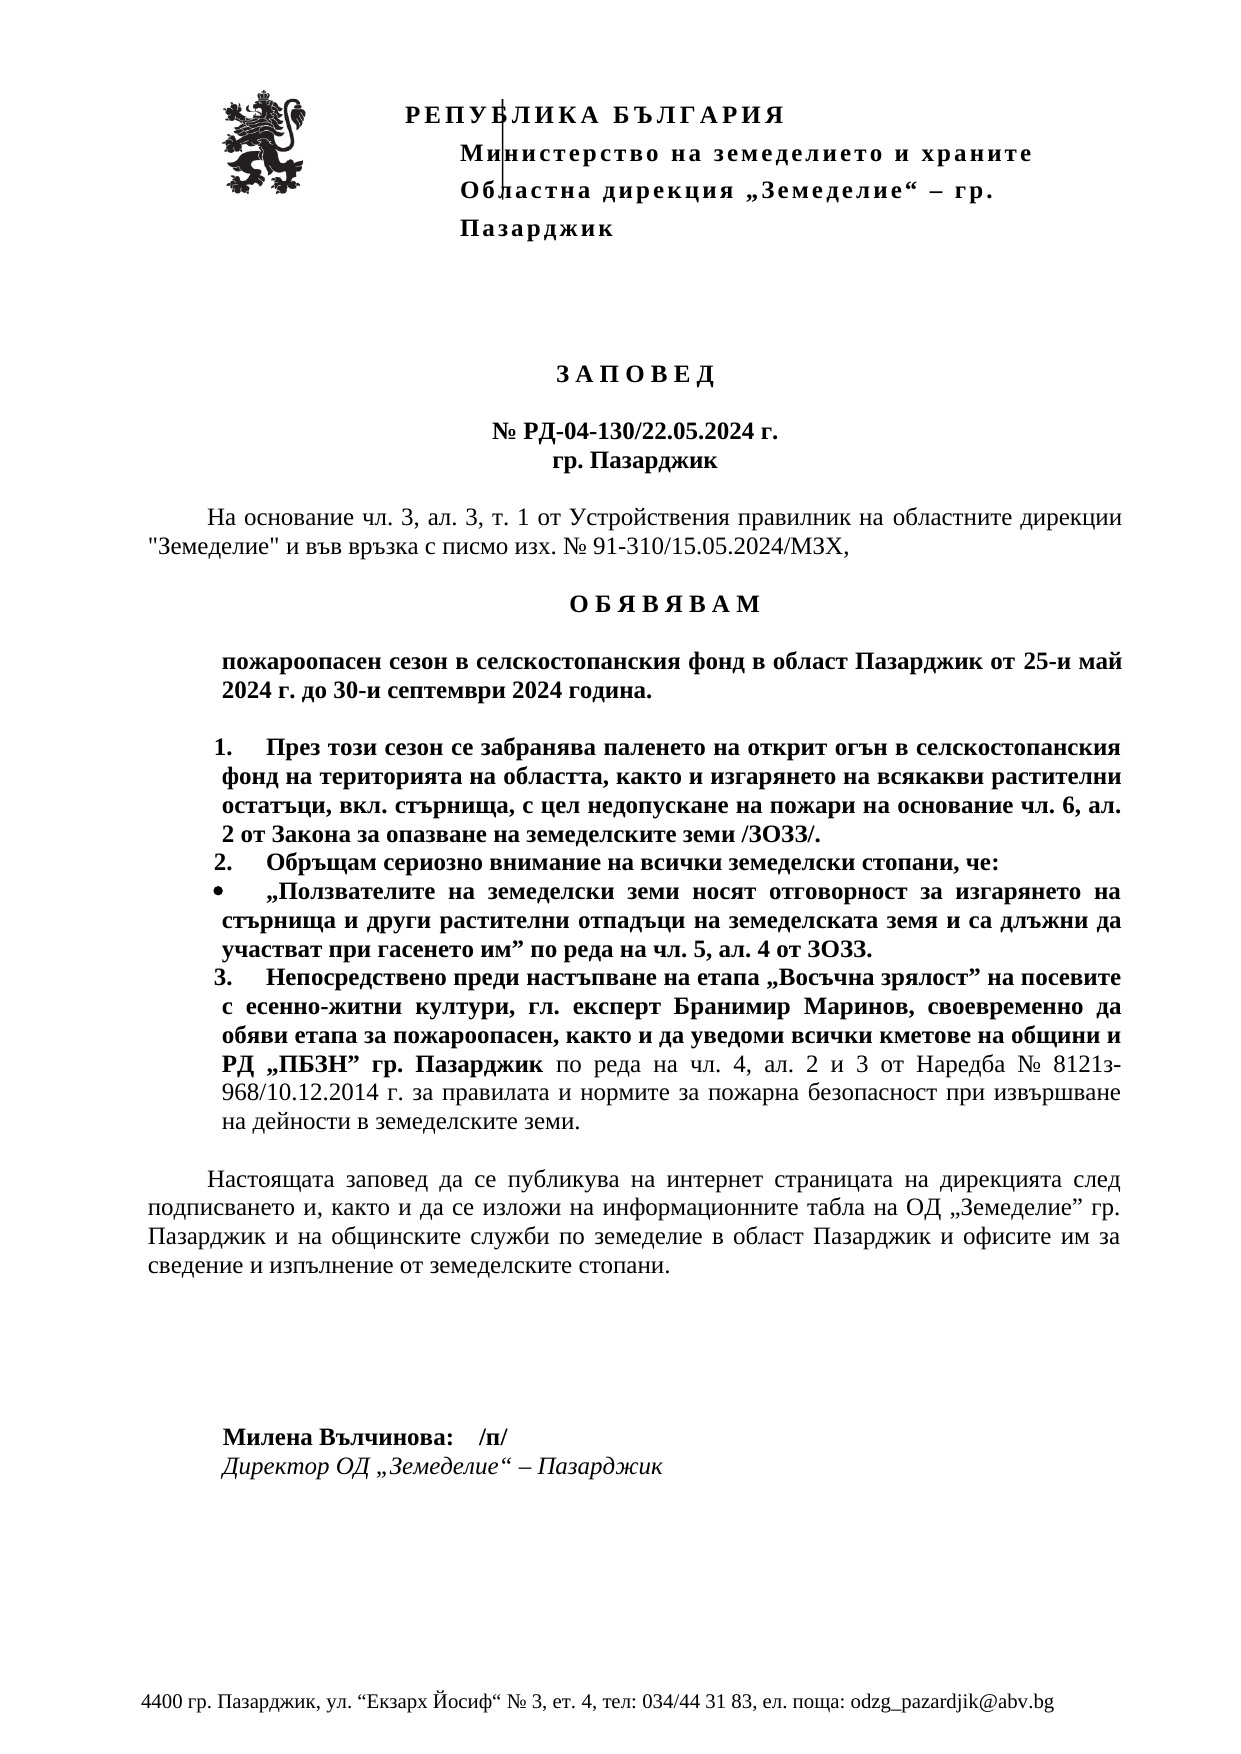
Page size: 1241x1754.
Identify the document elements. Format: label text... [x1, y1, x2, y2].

subtitle ОБЯВЯВАМ [148, 589, 1122, 617]
text Директор ОД „Земеделие“ – Пазарджик [118, 1451, 1152, 1480]
text пожароопасен сезон в селскостопанския фонд в област Пазарджик от 25-и май 2024 г. до 30-и септември 2024 година. [222, 646, 1122, 704]
text Настоящата заповед да се публикува на интернет страницата на дирекцията след подписването и, както и да се изложи на информационните табла на ОД „Земеделие” гр. Пазарджик и на общинските служби по земеделие в област Пазарджик и офисите им за сведение и изпълнение от земеделските стопани. [148, 1164, 1122, 1279]
text Министерство на земеделието и храните [504, 131, 1122, 169]
picture [212, 75, 312, 211]
list Обръщам сериозно внимание на всички земеделски стопани, че: [214, 847, 1122, 876]
text № РД-04-130/22.05.2024 г. [148, 416, 1122, 445]
text Министерство на земеделието и храните [312, 131, 501, 169]
list Непосредствено преди настъпване на етапа „Восъчна зрялост” на посевите с есенно-житни култури, гл. експерт Бранимир Маринов, своевременно да обяви етапа за пожароопасен, както и да уведоми всички кметове на общини и РД „ПБЗН” гр. Пазарджик по реда на чл. 4, ал. 2 и 3 от Наредба № 8121з-968/10.12.2014 г. за правилата и нормите за пожарна безопасност при извършване на дейности в земеделските земи. [214, 962, 1122, 1135]
text Областна дирекция „Земеделие“ – гр. Пазарджик [278, 169, 1122, 244]
list „Ползвателите на земеделски земи носят отговорност за изгарянето на стърнища и други растителни отпадъци на земеделската земя и са длъжни да участват при гасенето им” по реда на чл. 5, ал. 4 от ЗОЗЗ. [214, 876, 1122, 962]
subtitle ЗАПОВЕД [148, 359, 1122, 387]
text Милена Вълчинова: /п/ [118, 1422, 1152, 1451]
list През този сезон се забранява паленето на открит огън в селскостопанския фонд на територията на областта, както и изгарянето на всякакви растителни остатъци, вкл. стърнища, с цел недопускане на пожари на основание чл. 6, ал. 2 от Закона за опазване на земеделските земи /ЗОЗЗ/. [214, 732, 1122, 847]
text На основание чл. 3, ал. 3, т. 1 от Устройствения правилник на областните дирекции "Земеделие" и във връзка с писмо изх. № 91-310/15.05.2024/МЗХ, [148, 502, 1122, 560]
text РЕПУБЛИКА БЪЛГАРИЯ [312, 94, 1122, 131]
text гр. Пазарджик [148, 445, 1122, 474]
